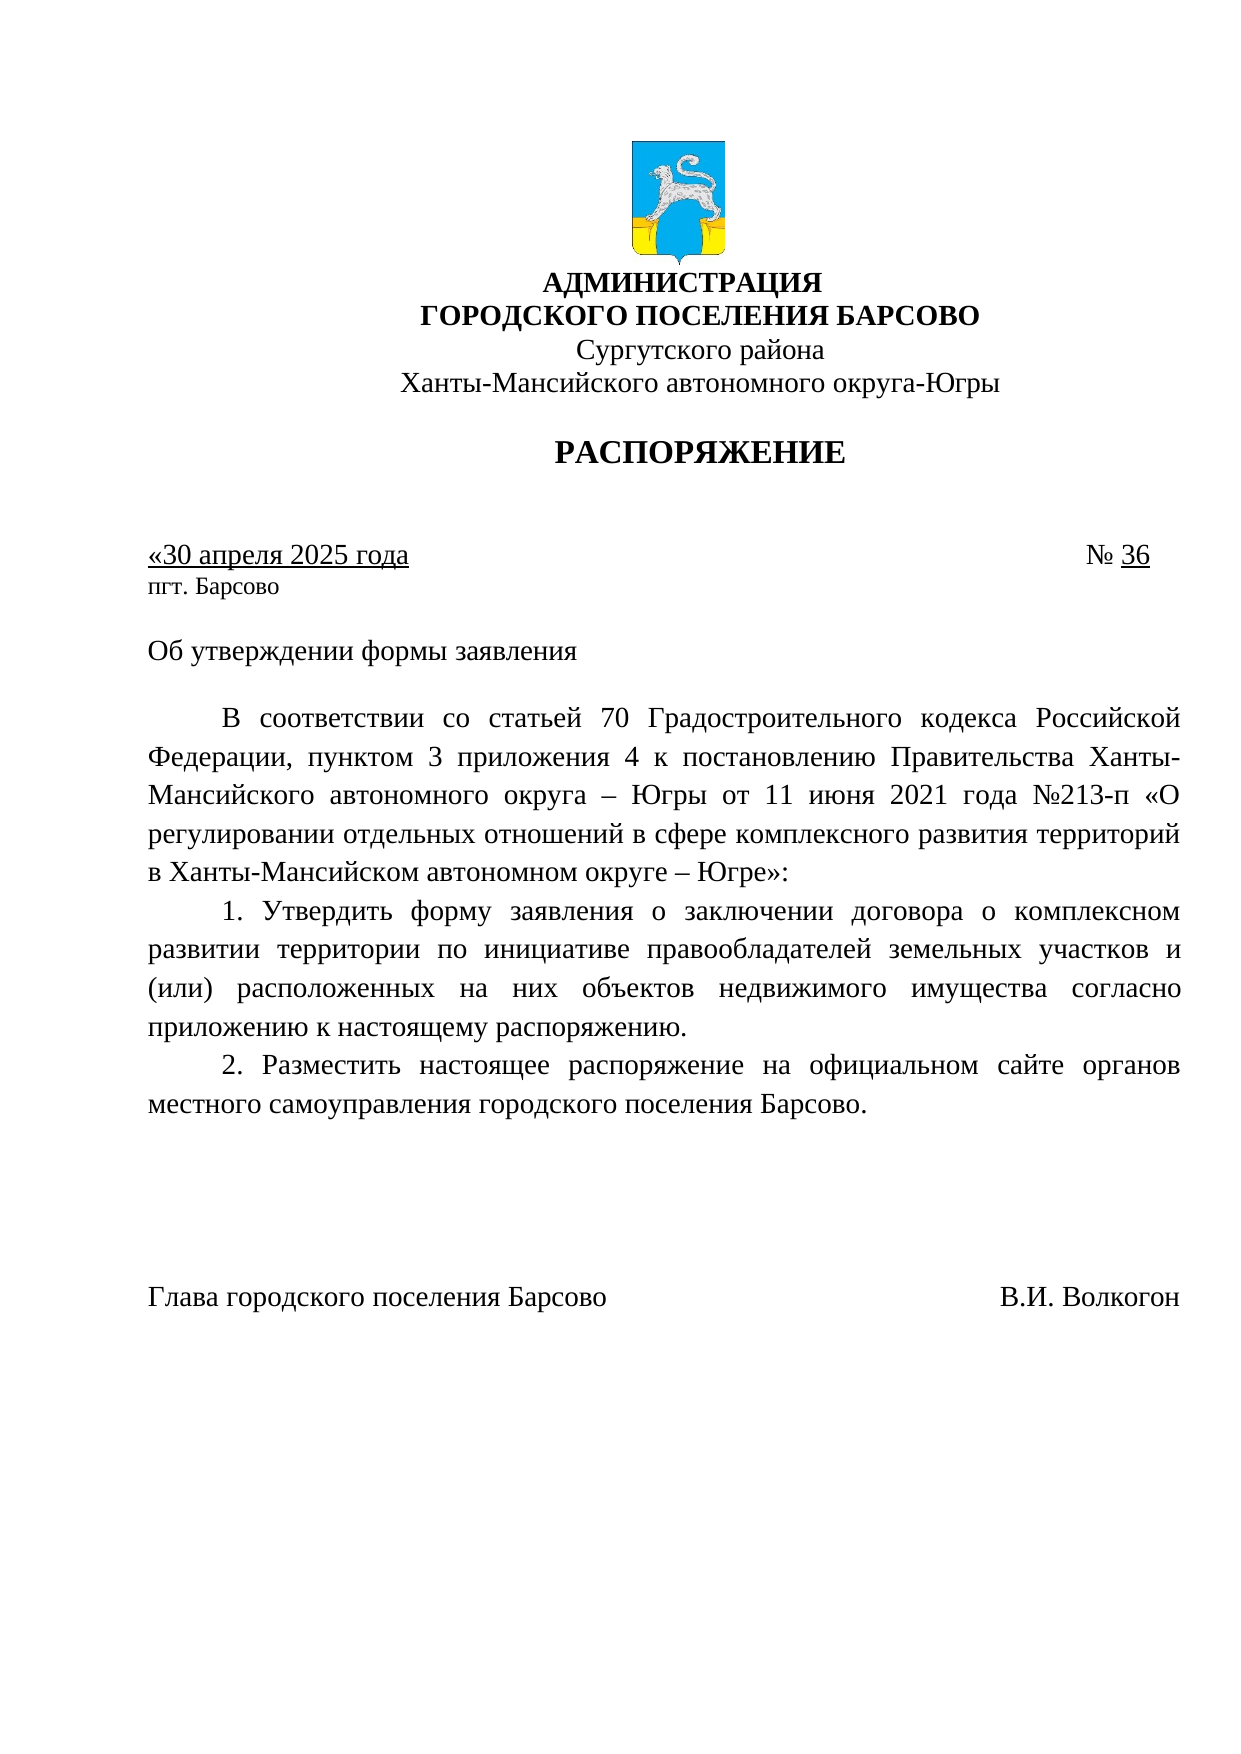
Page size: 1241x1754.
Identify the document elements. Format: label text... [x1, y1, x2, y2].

text Ханты-Мансийского автономного округа-Югры [213, 365, 1187, 399]
list Разместить настоящее распоряжение на официальном сайте органов местного самоуправления городского поселения Барсово. [148, 1047, 1181, 1119]
text В соответствии со статьей 70 Градостроительного кодекса Российской Федерации, пунктом 3 приложения 4 к постановлению Правительства Ханты- Мансийского автономного округа – Югры от 11 июня 2021 года №213-п «О регулировании отдельных отношений в сфере комплексного развития территорий в Ханты-Мансийском автономном округе – Югре»: [148, 700, 1182, 888]
text «30 апреля 2025 года № 36 [148, 537, 1196, 571]
text АДМИНИСТРАЦИЯ ГОРОДСКОГО ПОСЕЛЕНИЯ БАРСОВО [420, 265, 1028, 332]
text Сургутского района [213, 332, 1187, 365]
title РАСПОРЯЖЕНИЕ [213, 432, 1187, 470]
picture [632, 155, 725, 265]
text Об утверждении формы заявления [147, 633, 1196, 667]
text Глава городского поселения Барсово В.И. Волкогон [148, 1279, 1196, 1312]
list Утвердить форму заявления о заключении договора о комплексном развитии территории по инициативе правообладателей земельных участков и (или) расположенных на них объектов недвижимого имущества согласно приложению к настоящему распоряжению. [148, 893, 1181, 1042]
text пгт. Барсово [148, 571, 1196, 600]
